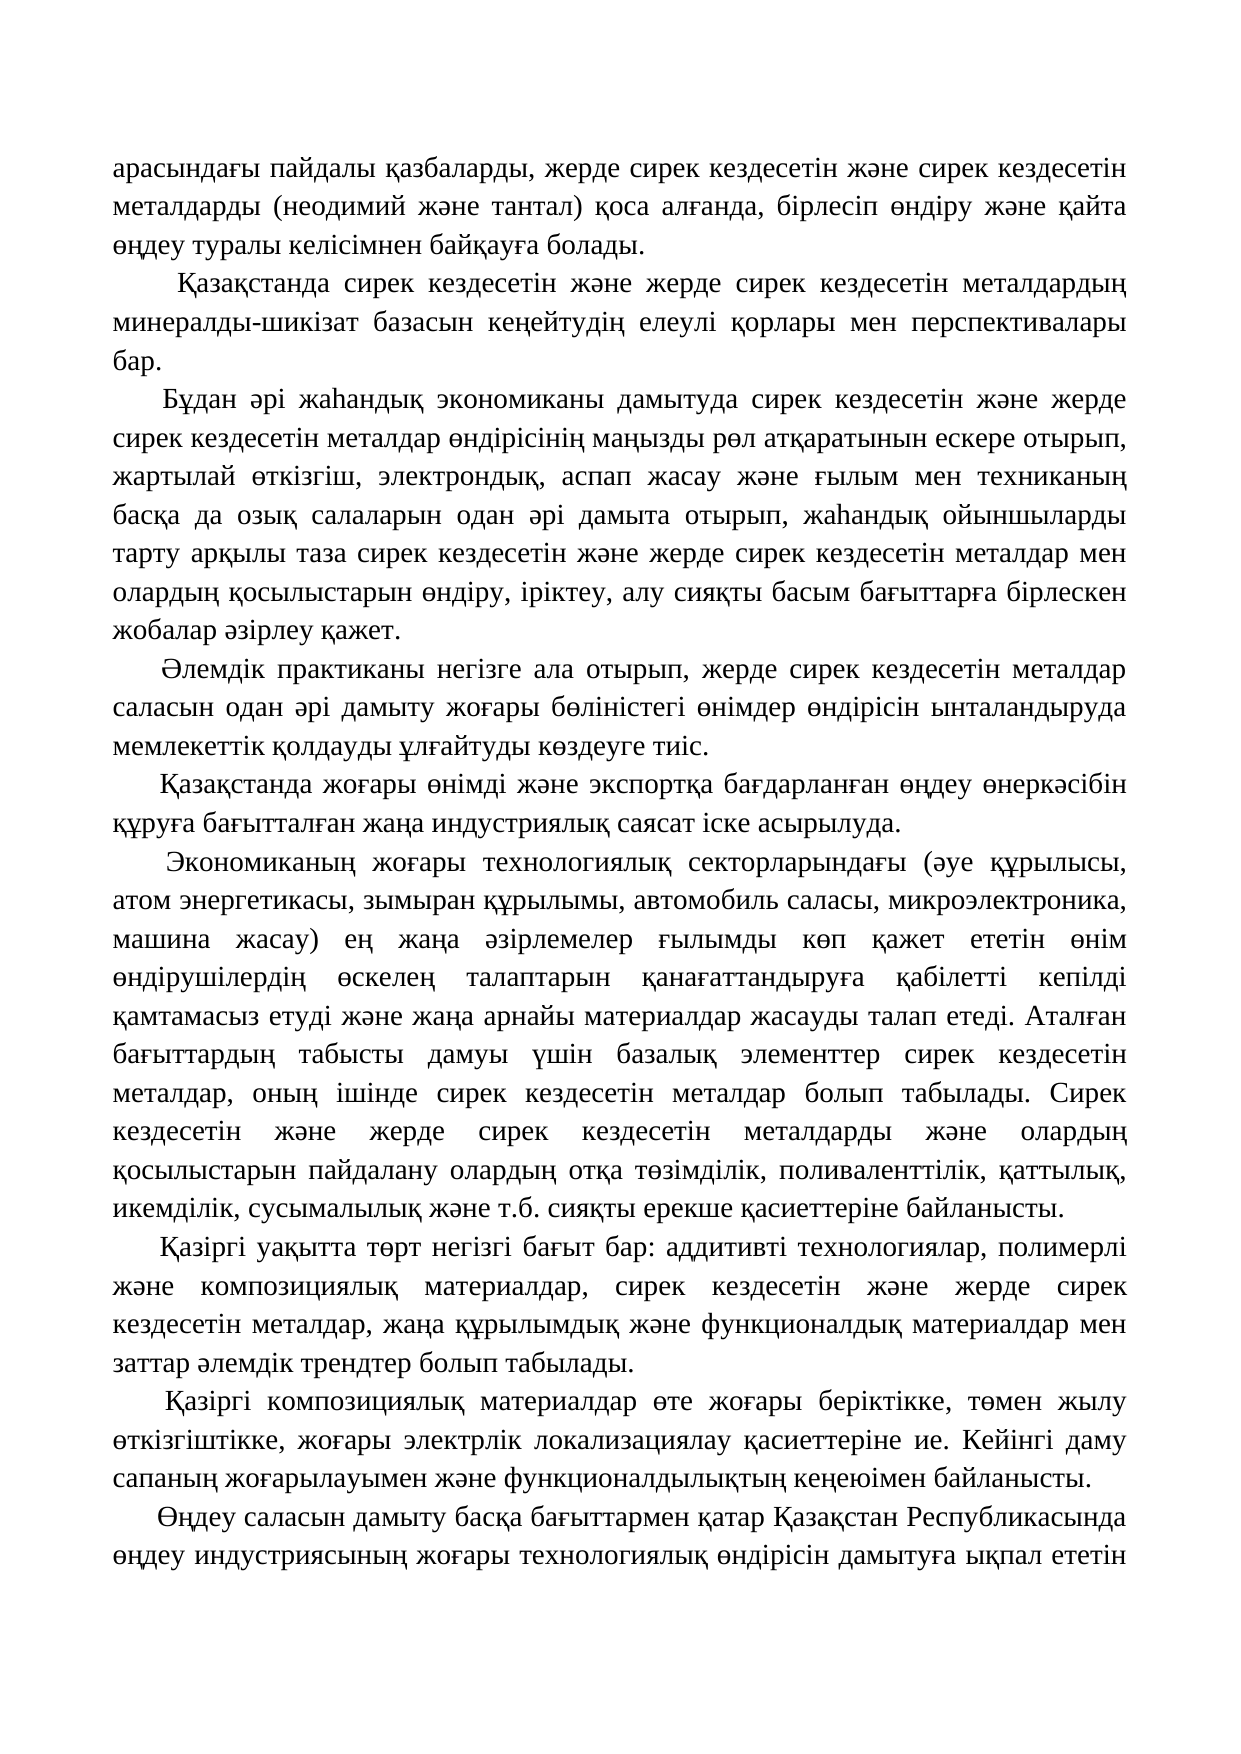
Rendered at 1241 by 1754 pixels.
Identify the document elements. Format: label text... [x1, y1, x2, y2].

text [112, 1499, 1128, 1571]
text Қазақстанда жоғары өнімді және экспортқа бағдарланған өңдеу өнеркәсібін құруға бағытталған жаңа индустриялық саясат іске асырылуда. [112, 767, 1128, 839]
text Қазіргі композициялық материалдар өте жоғары беріктікке, төмен жылу өткізгіштікке, жоғары электрлік локализациялау қасиеттеріне ие. Кейінгі даму сапаның жоғарылауымен және функционалдылықтың кеңеюімен байланысты. [112, 1383, 1128, 1494]
text Экономиканың жоғары технологиялық секторларындағы (әуе құрылысы, атом энергетикасы, зымыран құрылымы, автомобиль саласы, микроэлектроника, машина жасау) ең жаңа әзірлемелер ғылымды көп қажет ететін өнім өндірушілердің өскелең талаптарын қанағаттандыруға қабілетті кепілді қамтамасыз етуді және жаңа арнайы материалдар жасауды талап етеді. Аталған бағыттардың табысты дамуы үшін базалық элементтер сирек кездесетін металдар, оның ішінде сирек кездесетін металдар болып табылады. Сирек кездесетін және жерде сирек кездесетін металдарды және олардың қосылыстарын пайдалану олардың отқа төзімділік, поливаленттілік, қаттылық, икемділік, сусымалылық және т.б. сияқты ерекше қасиеттеріне байланысты. [112, 844, 1128, 1224]
text Қазақстанда сирек кездесетін және жерде сирек кездесетін металдардың минералды-шикізат базасын кеңейтудің елеулі қорлары мен перспективалары бар. [112, 266, 1128, 376]
text Қазіргі уақытта төрт негізгі бағыт бар: аддитивті технологиялар, полимерлі және композициялық материалдар, сирек кездесетін және жерде сирек кездесетін металдар, жаңа құрылымдық және функционалдық материалдар мен заттар әлемдік трендтер болып табылады. [112, 1229, 1128, 1378]
text Әлемдік практиканы негізге ала отырып, жерде сирек кездесетін металдар саласын одан әрі дамыту жоғары бөліністегі өнімдер өндірісін ынталандыруда мемлекеттік қолдауды ұлғайтуды көздеуге тиіс. [112, 651, 1128, 762]
text Бұдан әрі жаһандық экономиканы дамытуда сирек кездесетін және жерде сирек кездесетін металдар өндірісінің маңызды рөл атқаратынын ескере отырып, жартылай өткізгіш, электрондық, аспап жасау және ғылым мен техниканың басқа да озық салаларын одан әрі дамыта отырып, жаһандық ойыншыларды тарту арқылы таза сирек кездесетін және жерде сирек кездесетін металдар мен олардың қосылыстарын өндіру, іріктеу, алу сияқты басым бағыттарға бірлескен жобалар әзірлеу қажет. [112, 381, 1128, 646]
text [112, 150, 1128, 261]
